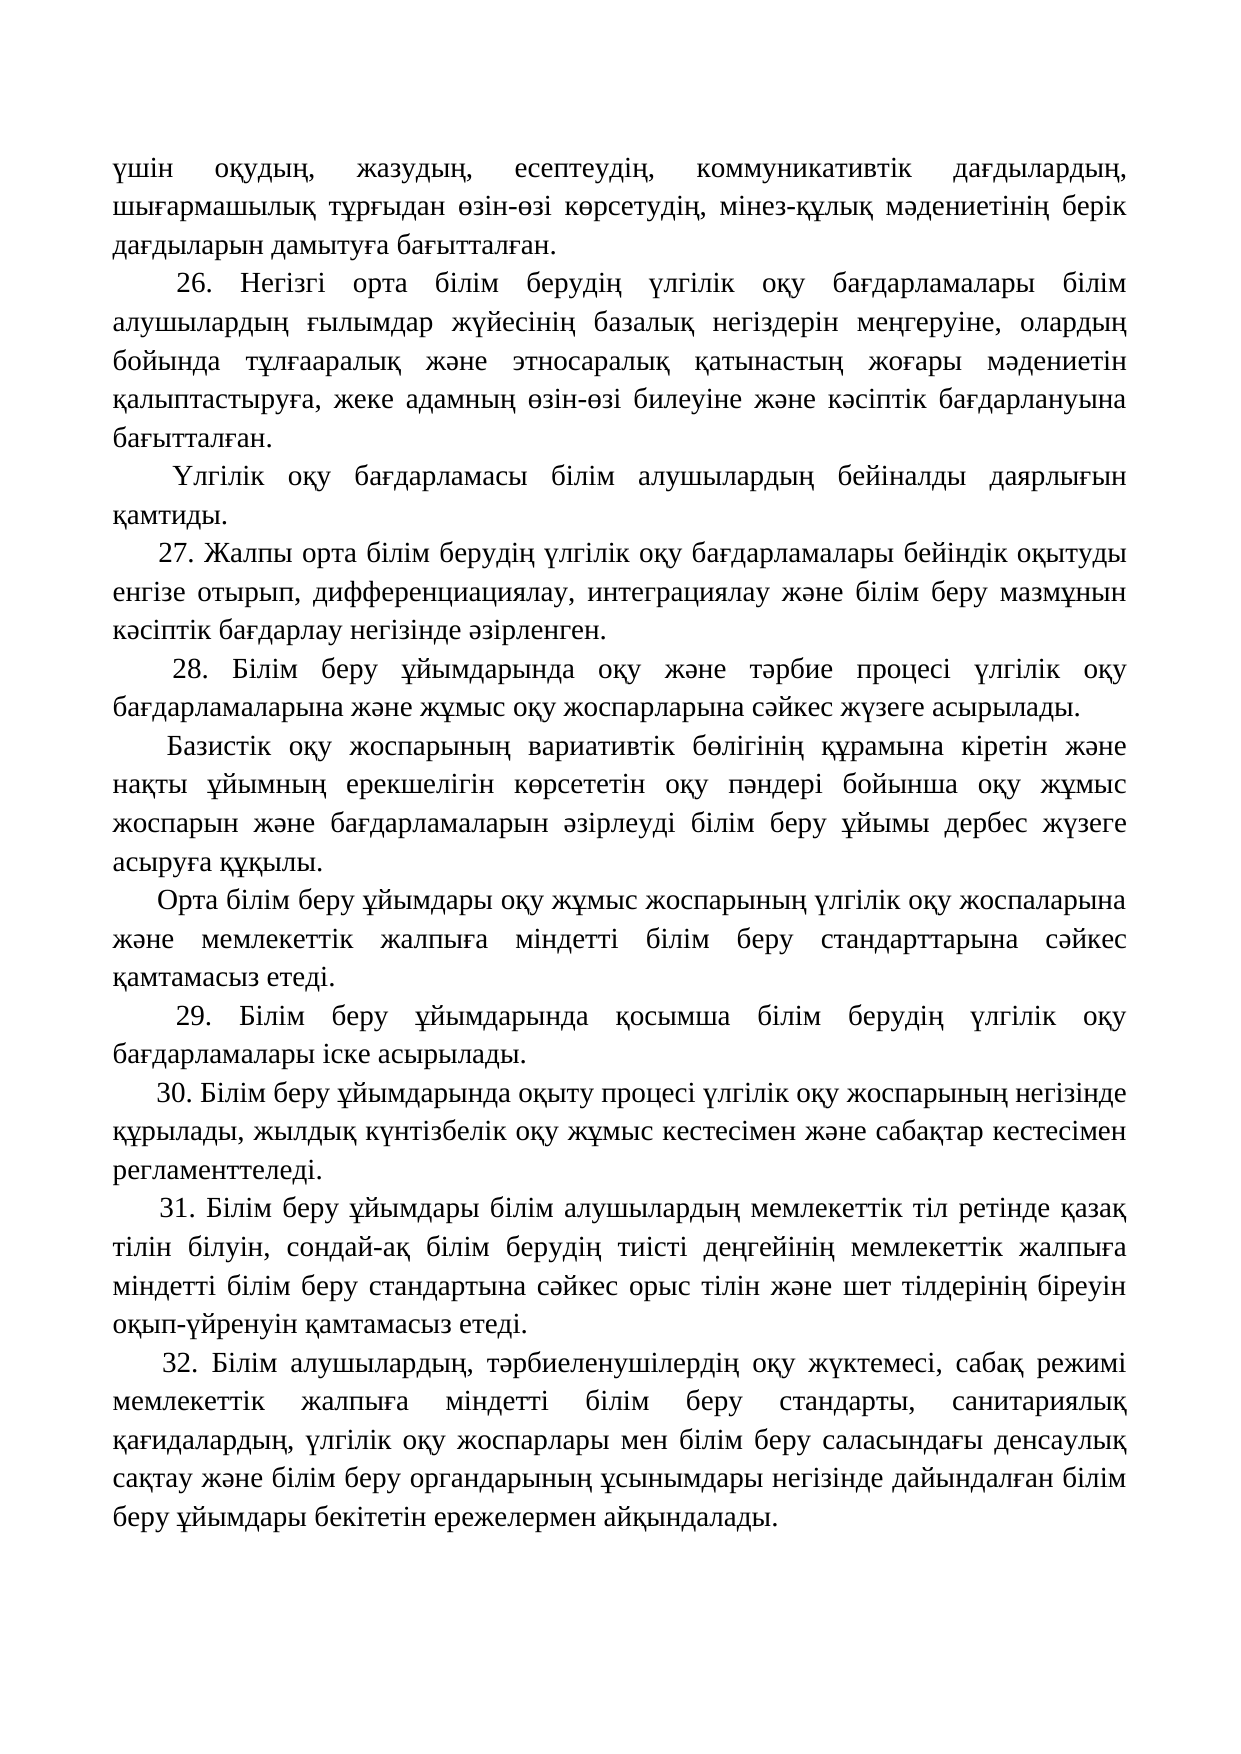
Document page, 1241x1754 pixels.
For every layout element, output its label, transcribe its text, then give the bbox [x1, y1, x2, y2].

text 29. Білім беру ұйымдарында қосымша білім берудің үлгілік оқу бағдарламалары іске асырылады. [112, 998, 1128, 1070]
text 26. Негізгі орта білім берудің үлгілік оқу бағдарламалары білім алушылардың ғылымдар жүйесінің базалық негіздерін меңгеруіне, олардың бойында тұлғааралық және этносаралық қатынастың жоғары мәдениетін қалыптастыруға, жеке адамның өзін-өзі билеуіне және кәсіптік бағдарлануына бағытталған. [112, 266, 1128, 453]
text Орта білім беру ұйымдары оқу жұмыс жоспарының үлгілік оқу жоспаларына және мемлекеттік жалпыға міндетті білім беру стандарттарына сәйкес қамтамасыз етеді. [112, 882, 1128, 993]
text 28. Білім беру ұйымдарында оқу және тәрбие процесі үлгілік оқу бағдарламаларына және жұмыс оқу жоспарларына сәйкес жүзеге асырылады. [112, 651, 1128, 723]
text 31. Білім беру ұйымдары білім алушылардың мемлекеттік тіл ретінде қазақ тілін білуін, сондай-ақ білім берудің тиісті деңгейінің мемлекеттік жалпыға міндетті білім беру стандартына сәйкес орыс тілін және шет тілдерінің біреуін оқып-үйренуін қамтамасыз етеді. [112, 1191, 1128, 1340]
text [112, 150, 1128, 261]
text 30. Білім беру ұйымдарында оқыту процесі үлгілік оқу жоспарының негізінде құрылады, жылдық күнтізбелік оқу жұмыс кестесімен және сабақтар кестесімен регламенттеледі. [112, 1075, 1128, 1186]
text Базистiк оқу жоспарының вариативтік бөлiгiнiң құрамына кiретiн және нақты ұйымның ерекшелігін көрсететiн оқу пәндерi бойынша оқу жұмыс жоспарын және бағдарламаларын әзiрлеудi білім беру ұйымы дербес жүзеге асыруға құқылы. [112, 728, 1128, 877]
text 32. Білім алушылардың, тәрбиеленушілердің оқу жүктемесі, сабақ режимі мемлекеттік жалпыға міндетті білім беру стандарты, санитариялық қағидалардың, үлгілік оқу жоспарлары мен білім беру саласындағы денсаулық сақтау және білім беру органдарының ұсынымдары негізінде дайындалған білім беру ұйымдары бекітетін ережелермен айқындалады. [112, 1345, 1128, 1532]
text Үлгілік оқу бағдарламасы білім алушылардың бейіналды даярлығын қамтиды. [112, 458, 1128, 530]
text 27. Жалпы орта білім берудің үлгілік оқу бағдарламалары бейіндік оқытуды енгізе отырып, дифференциациялау, интеграциялау және білім беру мазмұнын кәсіптік бағдарлау негізінде әзірленген. [112, 535, 1128, 646]
